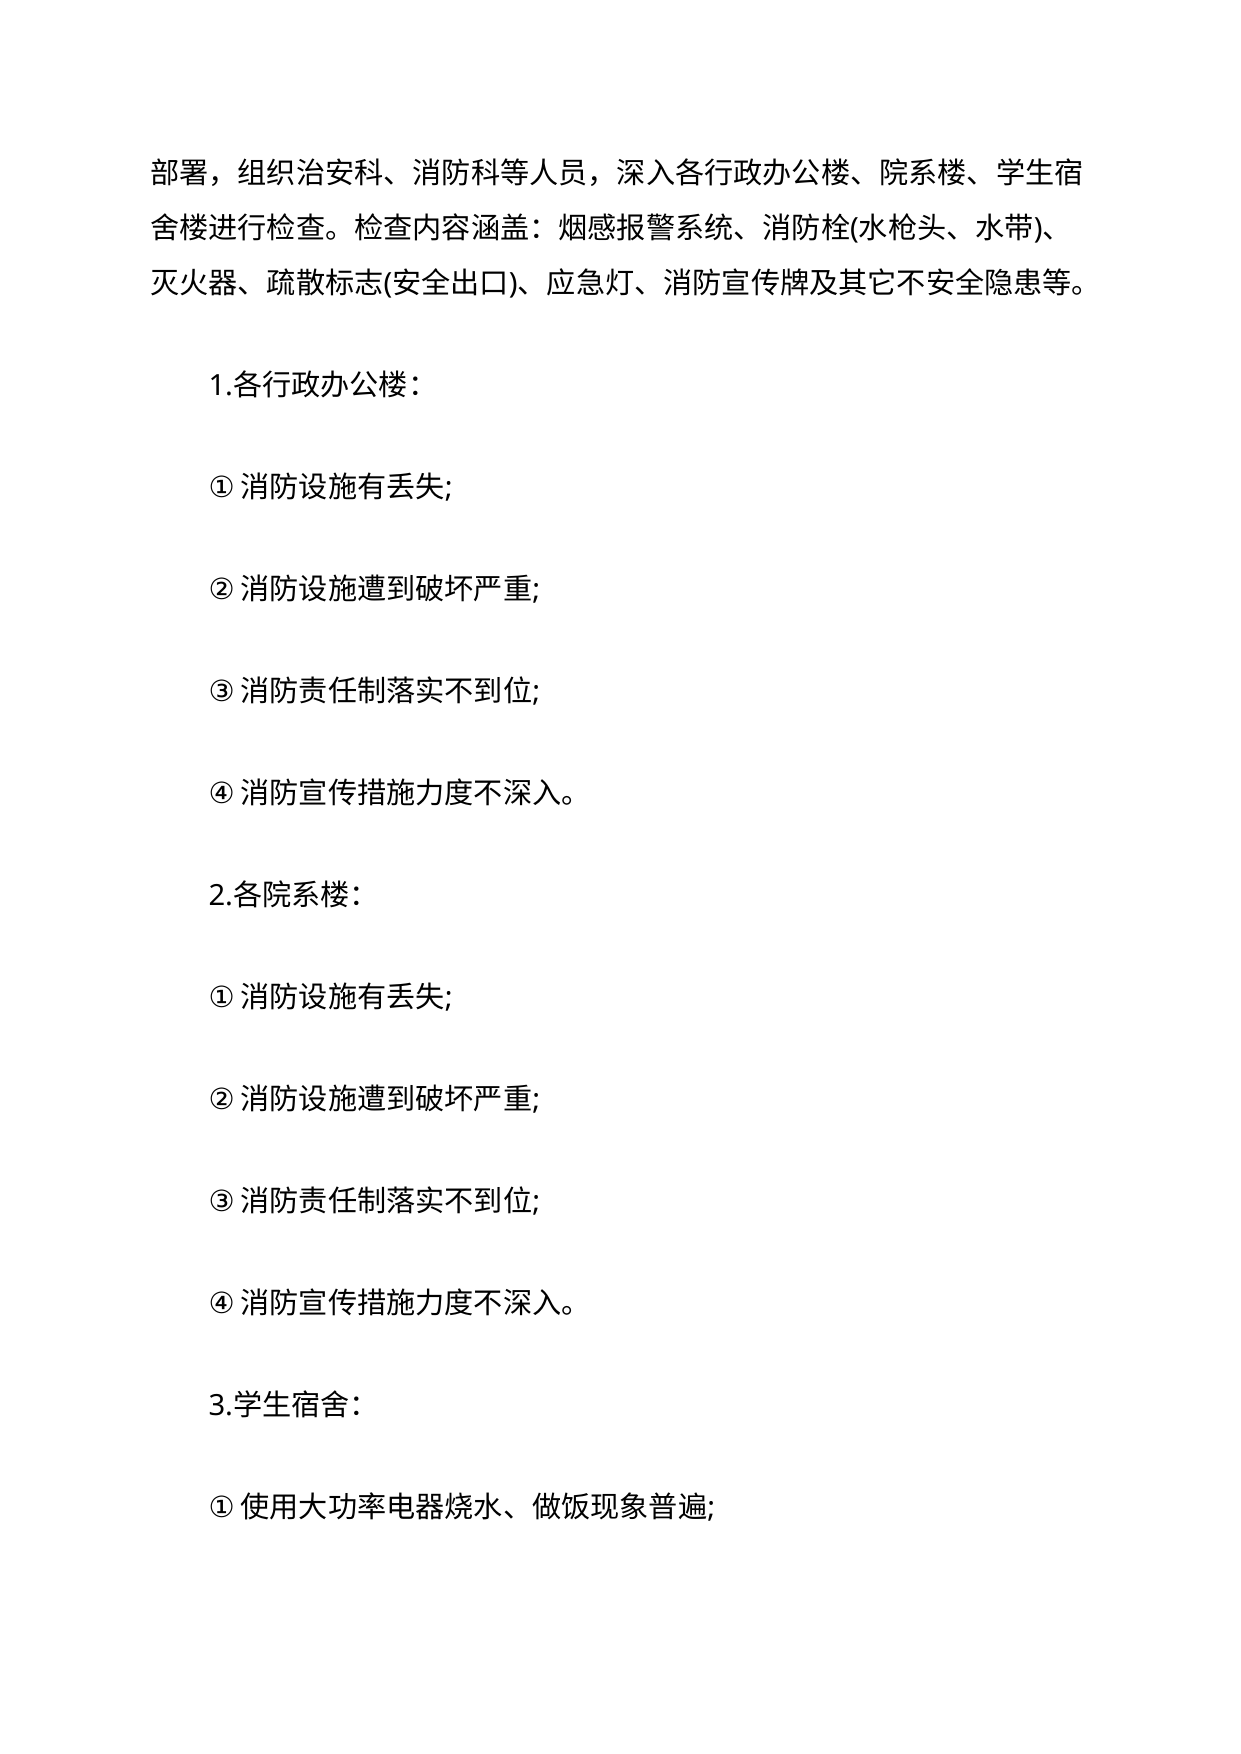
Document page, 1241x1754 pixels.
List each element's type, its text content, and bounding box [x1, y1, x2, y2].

text ①消防设施有丢失; [150, 974, 1090, 1016]
text ④消防宣传措施力度不深入。 [150, 770, 1090, 812]
text 1.各行政办公楼： [150, 362, 1090, 404]
text ③消防责任制落实不到位; [150, 668, 1090, 710]
text 3.学生宿舍： [150, 1382, 1090, 1424]
text ③消防责任制落实不到位; [150, 1178, 1090, 1220]
text 2.各院系楼： [150, 872, 1090, 914]
text ④消防宣传措施力度不深入。 [150, 1280, 1090, 1322]
text ①使用大功率电器烧水、做饭现象普遍; [150, 1484, 1090, 1526]
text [150, 150, 1090, 302]
text ②消防设施遭到破坏严重; [150, 566, 1090, 608]
text ②消防设施遭到破坏严重; [150, 1076, 1090, 1118]
text ①消防设施有丢失; [150, 464, 1090, 506]
